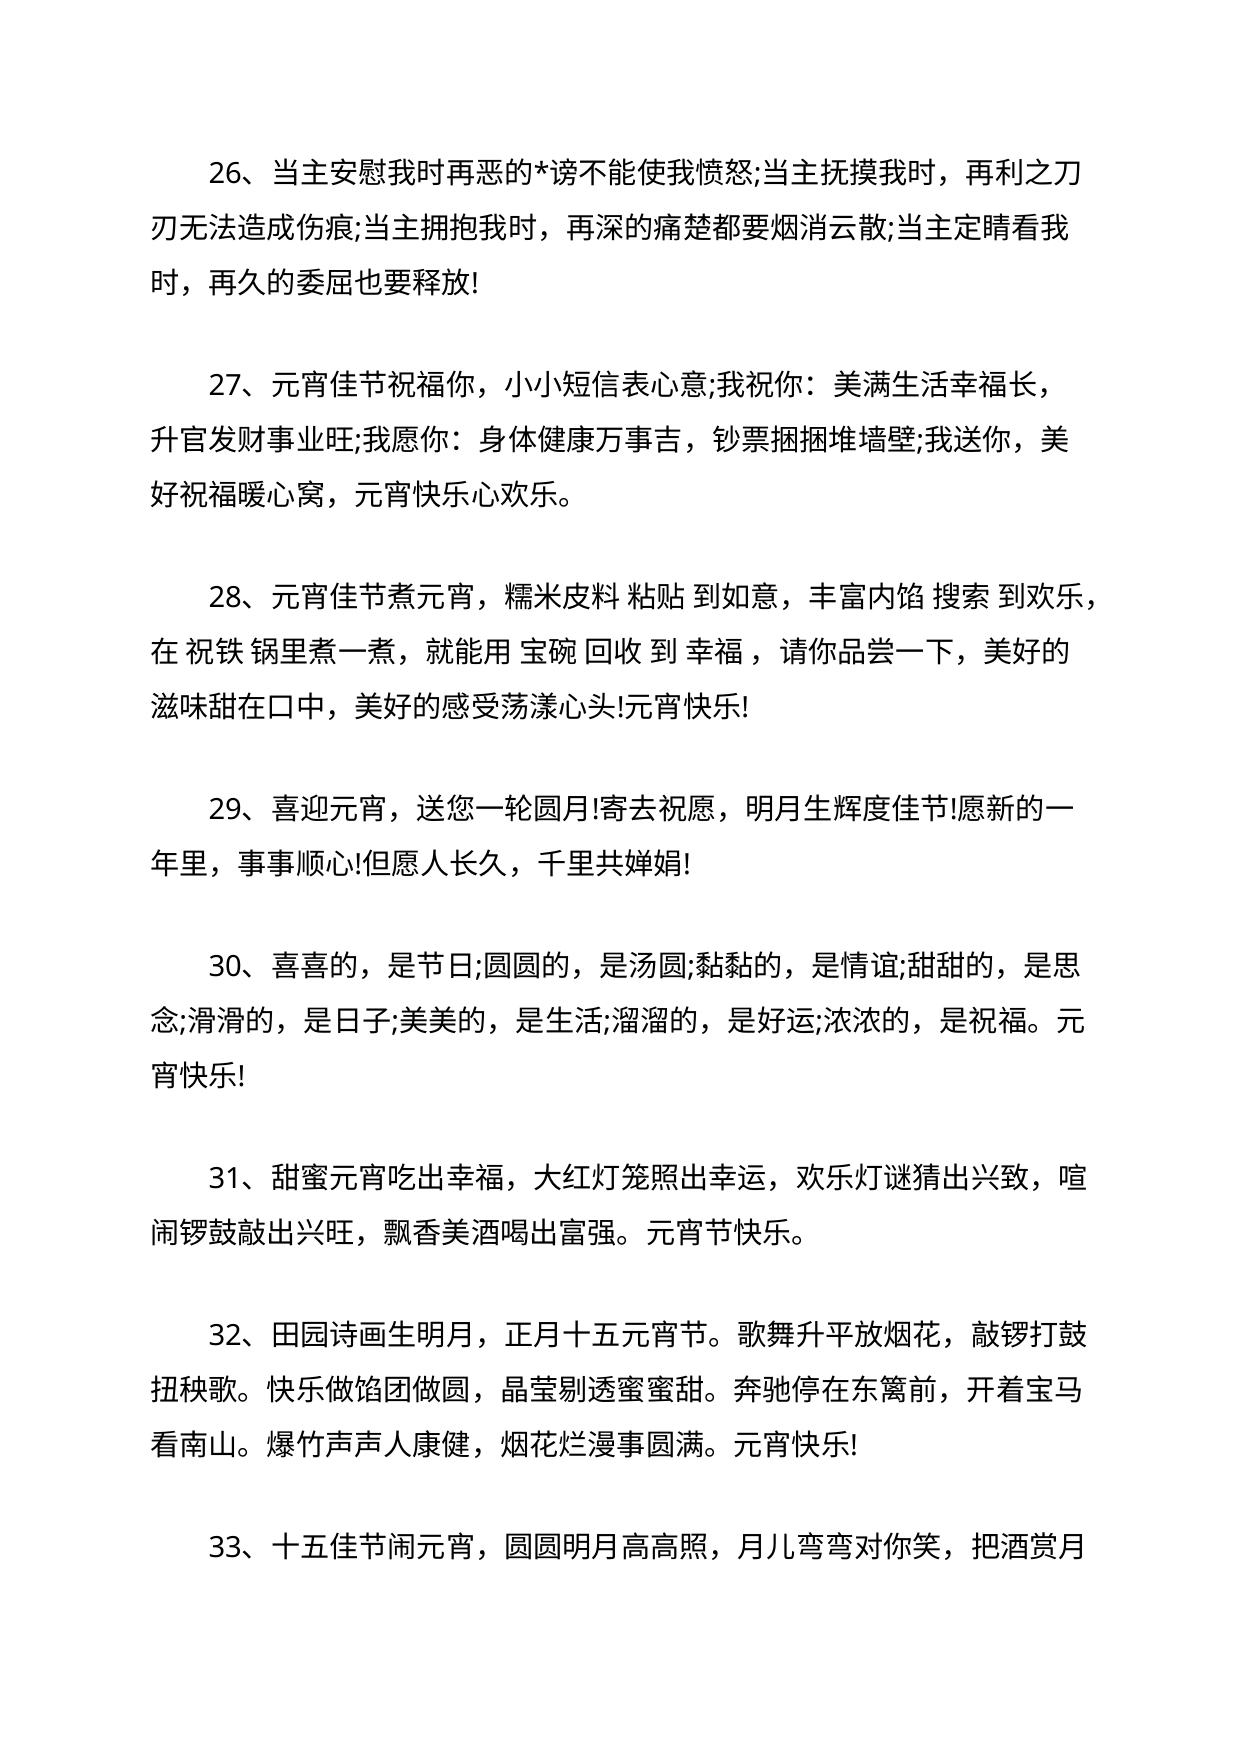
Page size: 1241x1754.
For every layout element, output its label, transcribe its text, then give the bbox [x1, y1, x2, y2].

text 27、元宵佳节祝福你，小小短信表心意;我祝你：美满生活幸福长，升官发财事业旺;我愿你：身体健康万事吉，钞票捆捆堆墙壁;我送你，美好祝福暖心窝，元宵快乐心欢乐。 [150, 362, 1090, 514]
text 31、甜蜜元宵吃出幸福，大红灯笼照出幸运，欢乐灯谜猜出兴致，喧闹锣鼓敲出兴旺，飘香美酒喝出富强。元宵节快乐。 [150, 1154, 1090, 1252]
text 28、元宵佳节煮元宵，糯米皮料 粘贴 到如意，丰富内馅 搜索 到欢乐，在 祝铁 锅里煮一煮，就能用 宝碗 回收 到 幸福 ，请你品尝一下，美好的滋味甜在口中，美好的感受荡漾心头!元宵快乐! [150, 574, 1090, 726]
text 32、田园诗画生明月，正月十五元宵节。歌舞升平放烟花，敲锣打鼓扭秧歌。快乐做馅团做圆，晶莹剔透蜜蜜甜。奔驰停在东篱前，开着宝马看南山。爆竹声声人康健，烟花烂漫事圆满。元宵快乐! [150, 1311, 1090, 1464]
text 30、喜喜的，是节日;圆圆的，是汤圆;黏黏的，是情谊;甜甜的，是思念;滑滑的，是日子;美美的，是生活;溜溜的，是好运;浓浓的，是祝福。元宵快乐! [150, 943, 1090, 1095]
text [150, 1523, 1090, 1566]
text 26、当主安慰我时再恶的*谤不能使我愤怒;当主抚摸我时，再利之刀刃无法造成伤痕;当主拥抱我时，再深的痛楚都要烟消云散;当主定睛看我时，再久的委屈也要释放! [150, 150, 1090, 302]
text 29、喜迎元宵，送您一轮圆月!寄去祝愿，明月生辉度佳节!愿新的一年里，事事顺心!但愿人长久，千里共婵娟! [150, 786, 1090, 883]
